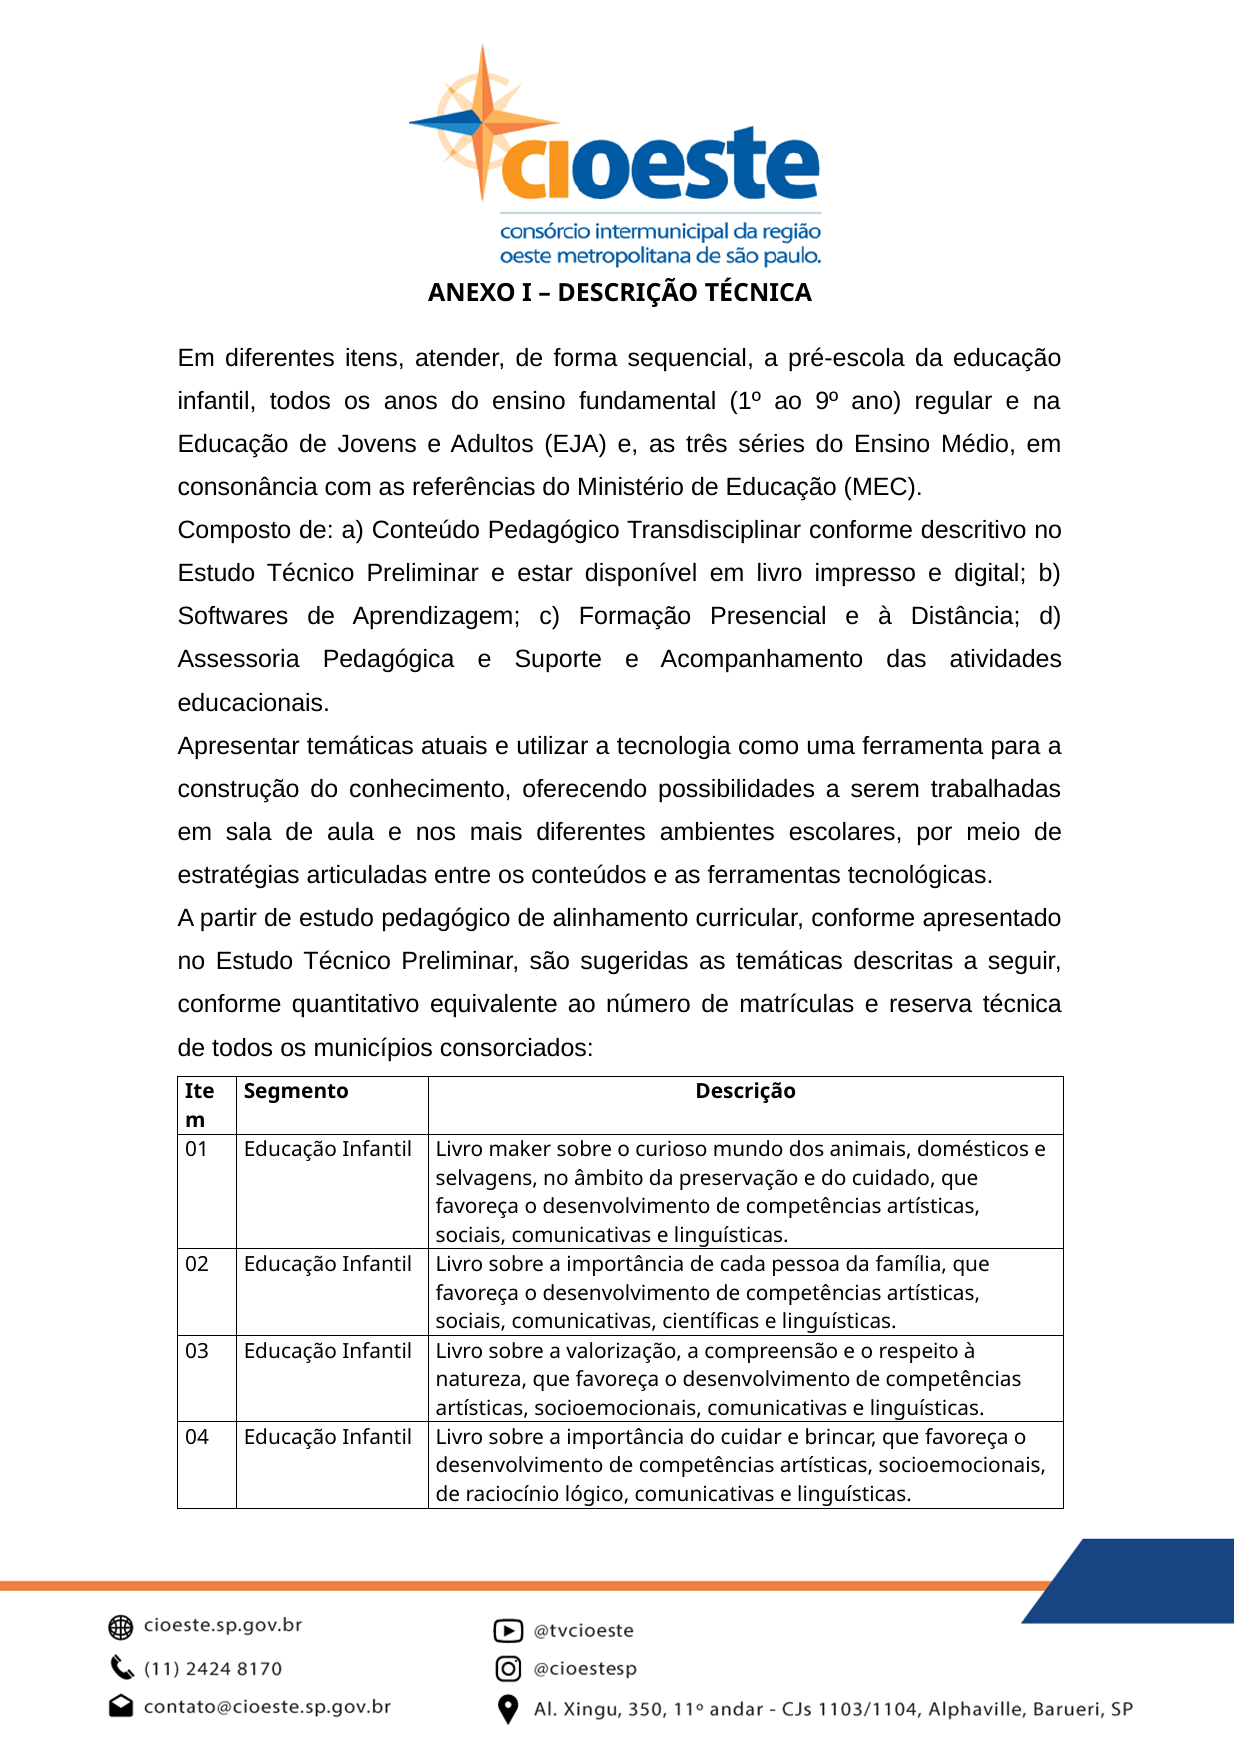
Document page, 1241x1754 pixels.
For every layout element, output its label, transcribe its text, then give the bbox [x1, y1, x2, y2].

table_header Descrição [429, 1077, 1063, 1133]
table_header Segmento [237, 1077, 428, 1133]
text ANEXO I – DESCRIÇÃO TÉCNICA [177, 274, 1063, 308]
text Apresentar temáticas atuais e utilizar a tecnologia como uma ferramenta para a construção do conhecimento, oferecendo possibilidades a serem trabalhadas em sala de aula e nos mais diferentes ambientes escolares, por meio de estratégias articuladas entre os conteúdos e as ferramentas tecnológicas. [177, 731, 1063, 889]
text Em diferentes itens, atender, de forma sequencial, a pré-escola da educação infantil, todos os anos do ensino fundamental (1º ao 9º ano) regular e na Educação de Jovens e Adultos (EJA) e, as três séries do Ensino Médio, em consonância com as referências do Ministério de Educação (MEC). [177, 342, 1063, 501]
table_cell Livro sobre a valorização, a compreensão e o respeito à natureza, que favoreça o desenvolvimento de competências artísticas, socioemocionais, comunicativas e linguísticas. [429, 1336, 1063, 1421]
table_cell Livro sobre a importância do cuidar e brincar, que favoreça o desenvolvimento de competências artísticas, socioemocionais, de raciocínio lógico, comunicativas e linguísticas. [429, 1422, 1063, 1507]
picture [0, 1527, 1234, 1754]
table_cell 01 [178, 1135, 236, 1248]
table_header Item [178, 1077, 236, 1133]
table_cell 02 [178, 1249, 236, 1335]
table_cell Educação Infantil [237, 1249, 428, 1335]
table_cell Livro sobre a importância de cada pessoa da família, que favoreça o desenvolvimento de competências artísticas, sociais, comunicativas, científicas e linguísticas. [429, 1249, 1063, 1335]
picture [409, 34, 832, 275]
table_cell 04 [178, 1422, 236, 1507]
table_cell Educação Infantil [237, 1422, 428, 1507]
table_cell Educação Infantil [237, 1336, 428, 1421]
text A partir de estudo pedagógico de alinhamento curricular, conforme apresentado no Estudo Técnico Preliminar, são sugeridas as temáticas descritas a seguir, conforme quantitativo equivalente ao número de matrículas e reserva técnica de todos os municípios consorciados: [177, 903, 1063, 1061]
table_cell Educação Infantil [237, 1135, 428, 1248]
table_cell 03 [178, 1336, 236, 1421]
text Composto de: a) Conteúdo Pedagógico Transdisciplinar conforme descritivo no Estudo Técnico Preliminar e estar disponível em livro impresso e digital; b) Softwares de Aprendizagem; c) Formação Presencial e à Distância; d) Assessoria Pedagógica e Suporte e Acompanhamento das atividades educacionais. [177, 515, 1063, 716]
